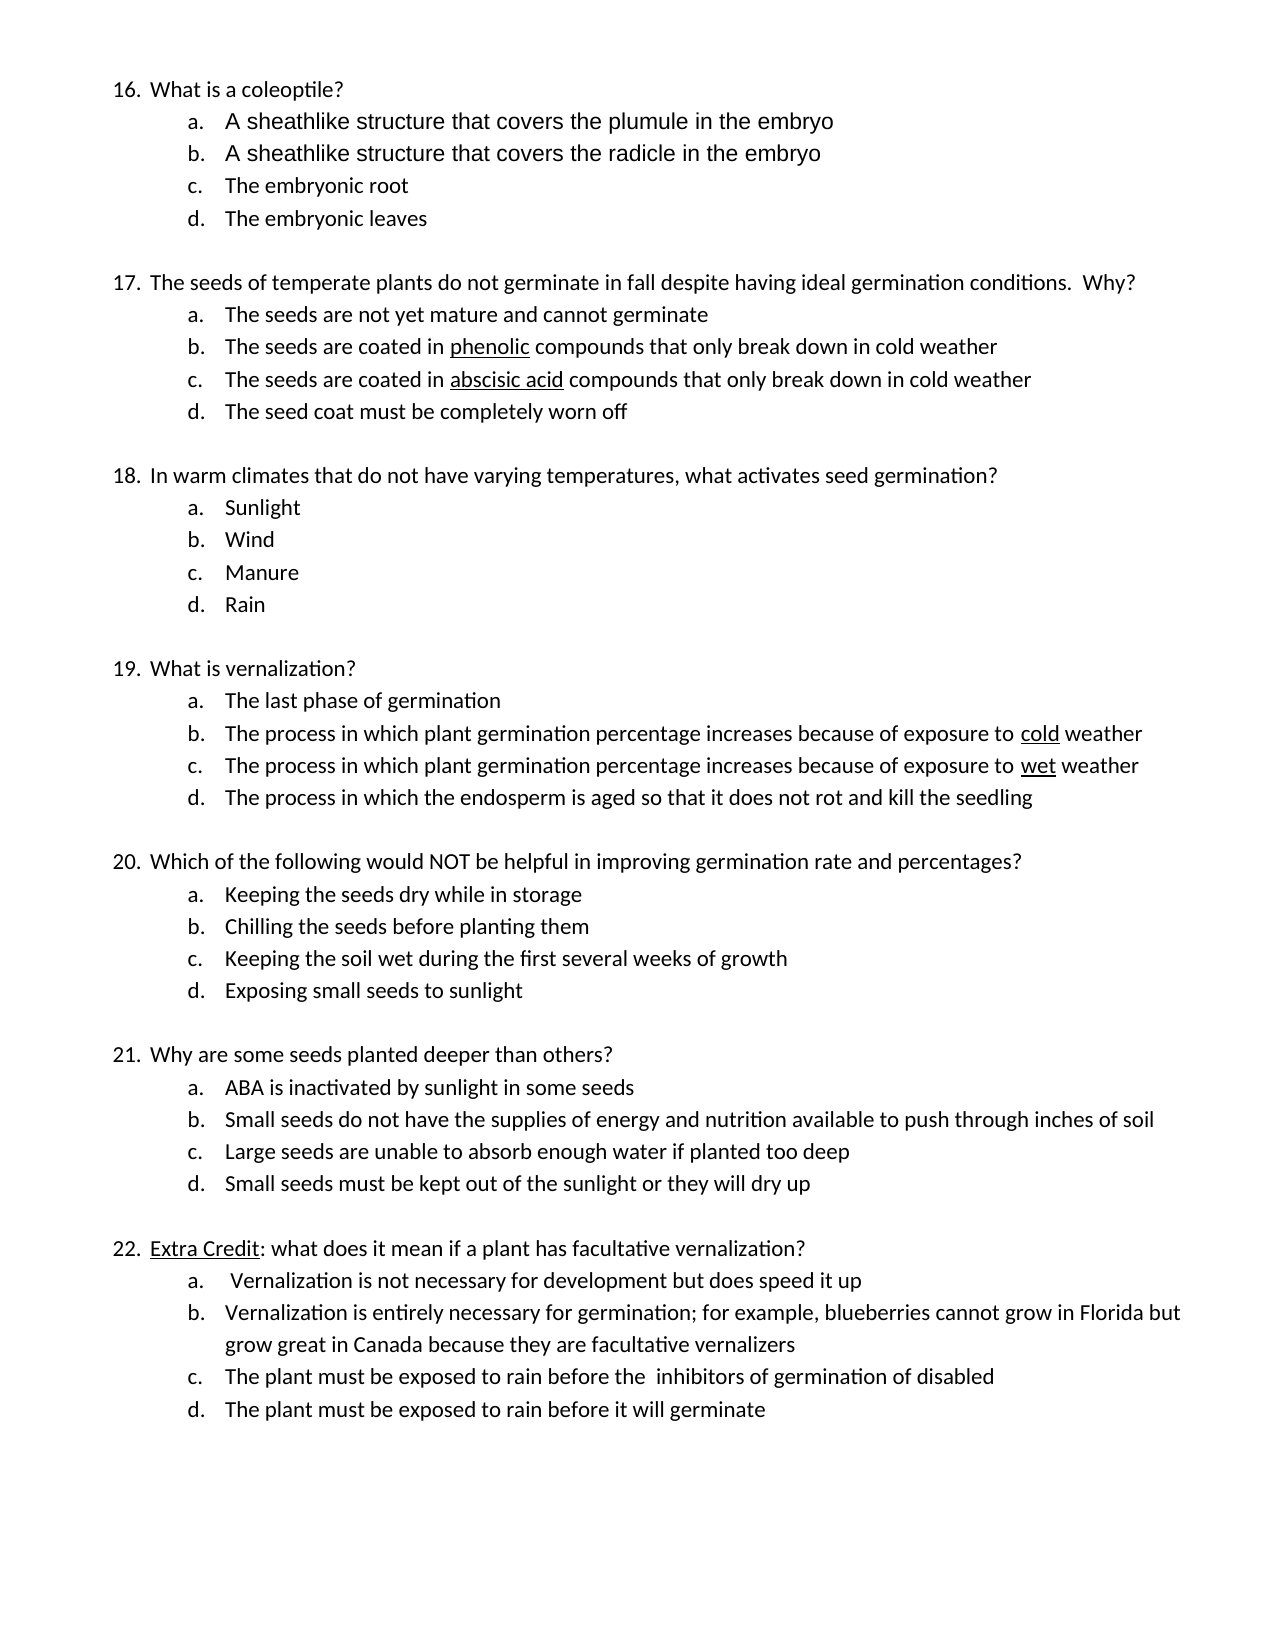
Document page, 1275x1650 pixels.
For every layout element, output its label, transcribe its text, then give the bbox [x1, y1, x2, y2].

list A sheathlike structure that covers the radicle in the embryo [187, 139, 1200, 167]
list Keeping the soil wet during the first several weeks of growth [187, 944, 1200, 972]
list Manure [187, 558, 1200, 586]
list The seed coat must be completely worn off [187, 397, 1200, 457]
list The last phase of germination [187, 687, 1200, 714]
list Chilling the seeds before planting them [187, 912, 1200, 940]
list Large seeds are unable to absorb enough water if planted too deep [187, 1137, 1200, 1165]
list Wind [187, 526, 1200, 554]
list Which of the following would NOT be helpful in improving germination rate and percentages? [112, 847, 1200, 876]
list Exposing small seeds to sunlight [187, 976, 1200, 1036]
list What is vernalization? [112, 654, 1200, 682]
list The process in which the endosperm is aged so that it does not rot and kill the seedling [187, 783, 1200, 843]
list Small seeds must be kept out of the sunlight or they will dry up [187, 1169, 1200, 1229]
list The process in which plant germination percentage increases because of exposure to cold weather [187, 719, 1200, 747]
list The plant must be exposed to rain before it will germinate [187, 1395, 1200, 1423]
list The seeds are coated in phenolic compounds that only break down in cold weather [187, 332, 1200, 361]
list The embryonic leaves [187, 204, 1200, 264]
list The seeds are not yet mature and cannot germinate [187, 300, 1200, 328]
list The plant must be exposed to rain before the inhibitors of germination of disabled [187, 1362, 1200, 1391]
list Vernalization is entirely necessary for germination; for example, blueberries cannot grow in Florida but grow great in Canada because they are facultative vernalizers [187, 1298, 1200, 1358]
list ABA is inactivated by sunlight in some seeds [187, 1073, 1200, 1101]
list Extra Credit: what does it mean if a plant has facultative vernalization? [112, 1234, 1200, 1262]
list Rain [187, 590, 1200, 650]
list Vernalization is not necessary for development but does speed it up [187, 1266, 1200, 1294]
list Keeping the seeds dry while in storage [187, 880, 1200, 908]
list Sunlight [187, 493, 1200, 521]
list Why are some seeds planted deeper than others? [112, 1041, 1200, 1069]
list In warm climates that do not have varying temperatures, what activates seed germination? [112, 461, 1200, 489]
list The seeds of temperate plants do not germinate in fall despite having ideal germination conditions. Why? [112, 268, 1200, 296]
list Small seeds do not have the supplies of energy and nutrition available to push through inches of soil [187, 1105, 1200, 1133]
list The seeds are coated in abscisic acid compounds that only break down in cold weather [187, 365, 1200, 393]
list What is a coleoptile? [112, 75, 1200, 103]
list The process in which plant germination percentage increases because of exposure to wet weather [187, 751, 1200, 779]
list The embryonic root [187, 172, 1200, 199]
list A sheathlike structure that covers the plumule in the embryo [187, 107, 1200, 135]
